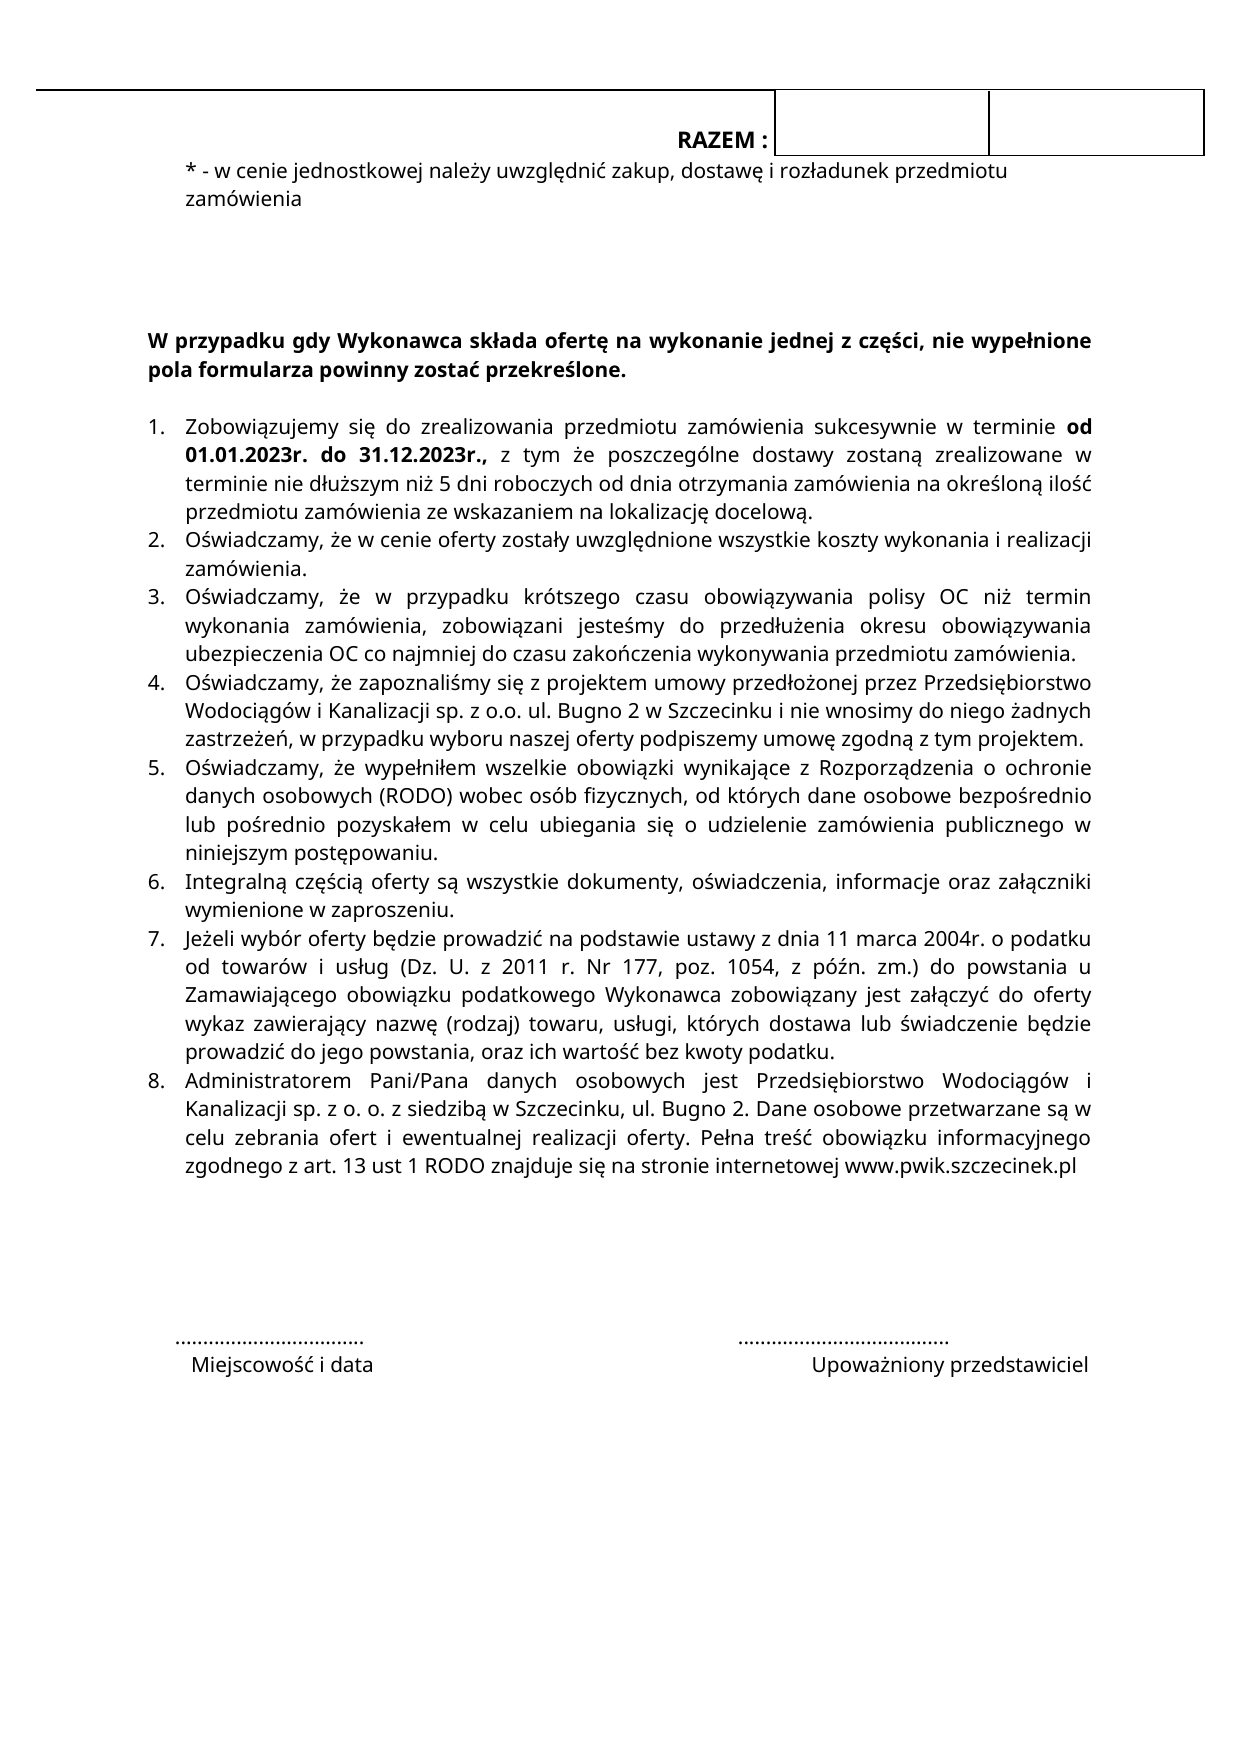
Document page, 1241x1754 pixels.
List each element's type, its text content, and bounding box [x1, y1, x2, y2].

list Zobowiązujemy się do zrealizowania przedmiotu zamówienia sukcesywnie w terminie od 01.01.2023r. do 31.12.2023r., z tym że poszczególne dostawy zostaną zrealizowane w terminie nie dłuższym niż 5 dni roboczych od dnia otrzymania zamówienia na określoną ilość przedmiotu zamówienia ze wskazaniem na lokalizację docelową. [148, 412, 1093, 526]
list Oświadczamy, że w przypadku krótszego czasu obowiązywania polisy OC niż termin wykonania zamówienia, zobowiązani jesteśmy do przedłużenia okresu obowiązywania ubezpieczenia OC co najmniej do czasu zakończenia wykonywania przedmiotu zamówienia. [148, 582, 1093, 668]
list Oświadczamy, że zapoznaliśmy się z projektem umowy przedłożonej przez Przedsiębiorstwo Wodociągów i Kanalizacji sp. z o.o. ul. Bugno 2 w Szczecinku i nie wnosimy do niego żadnych zastrzeżeń, w przypadku wyboru naszej oferty podpiszemy umowę zgodną z tym projektem. [148, 668, 1093, 753]
text * - w cenie jednostkowej należy uwzględnić zakup, dostawę i rozładunek przedmiotu zamówienia [185, 156, 1093, 213]
table_cell [776, 90, 989, 155]
list Oświadczamy, że wypełniłem wszelkie obowiązki wynikające z Rozporządzenia o ochronie danych osobowych (RODO) wobec osób fizycznych, od których dane osobowe bezpośrednio lub pośrednio pozyskałem w celu ubiegania się o udzielenie zamówienia publicznego w niniejszym postępowaniu. [148, 753, 1093, 867]
list Integralną częścią oferty są wszystkie dokumenty, oświadczenia, informacje oraz załączniki wymienione w zaproszeniu. [148, 867, 1093, 924]
text W przypadku gdy Wykonawca składa ofertę na wykonanie jednej z części, nie wypełnione pola formularza powinny zostać przekreślone. [148, 326, 1093, 383]
text Miejscowość i data Upoważniony przedstawiciel [148, 1350, 1093, 1379]
text .................................. ...................................... [148, 1322, 1093, 1350]
table_cell RAZEM : [36, 91, 774, 155]
list Jeżeli wybór oferty będzie prowadzić na podstawie ustawy z dnia 11 marca 2004r. o podatku od towarów i usług (Dz. U. z 2011 r. Nr 177, poz. 1054, z późn. zm.) do powstania u Zamawiającego obowiązku podatkowego Wykonawca zobowiązany jest załączyć do oferty wykaz zawierający nazwę (rodzaj) towaru, usługi, których dostawa lub świadczenie będzie prowadzić do jego powstania, oraz ich wartość bez kwoty podatku. [148, 924, 1093, 1066]
list Oświadczamy, że w cenie oferty zostały uwzględnione wszystkie koszty wykonania i realizacji zamówienia. [148, 526, 1093, 582]
table_cell [990, 90, 1203, 155]
list Administratorem Pani/Pana danych osobowych jest Przedsiębiorstwo Wodociągów i Kanalizacji sp. z o. o. z siedzibą w Szczecinku, ul. Bugno 2. Dane osobowe przetwarzane są w celu zebrania ofert i ewentualnej realizacji oferty. Pełna treść obowiązku informacyjnego zgodnego z art. 13 ust 1 RODO znajduje się na stronie internetowej www.pwik.szczecinek.pl [148, 1066, 1093, 1179]
